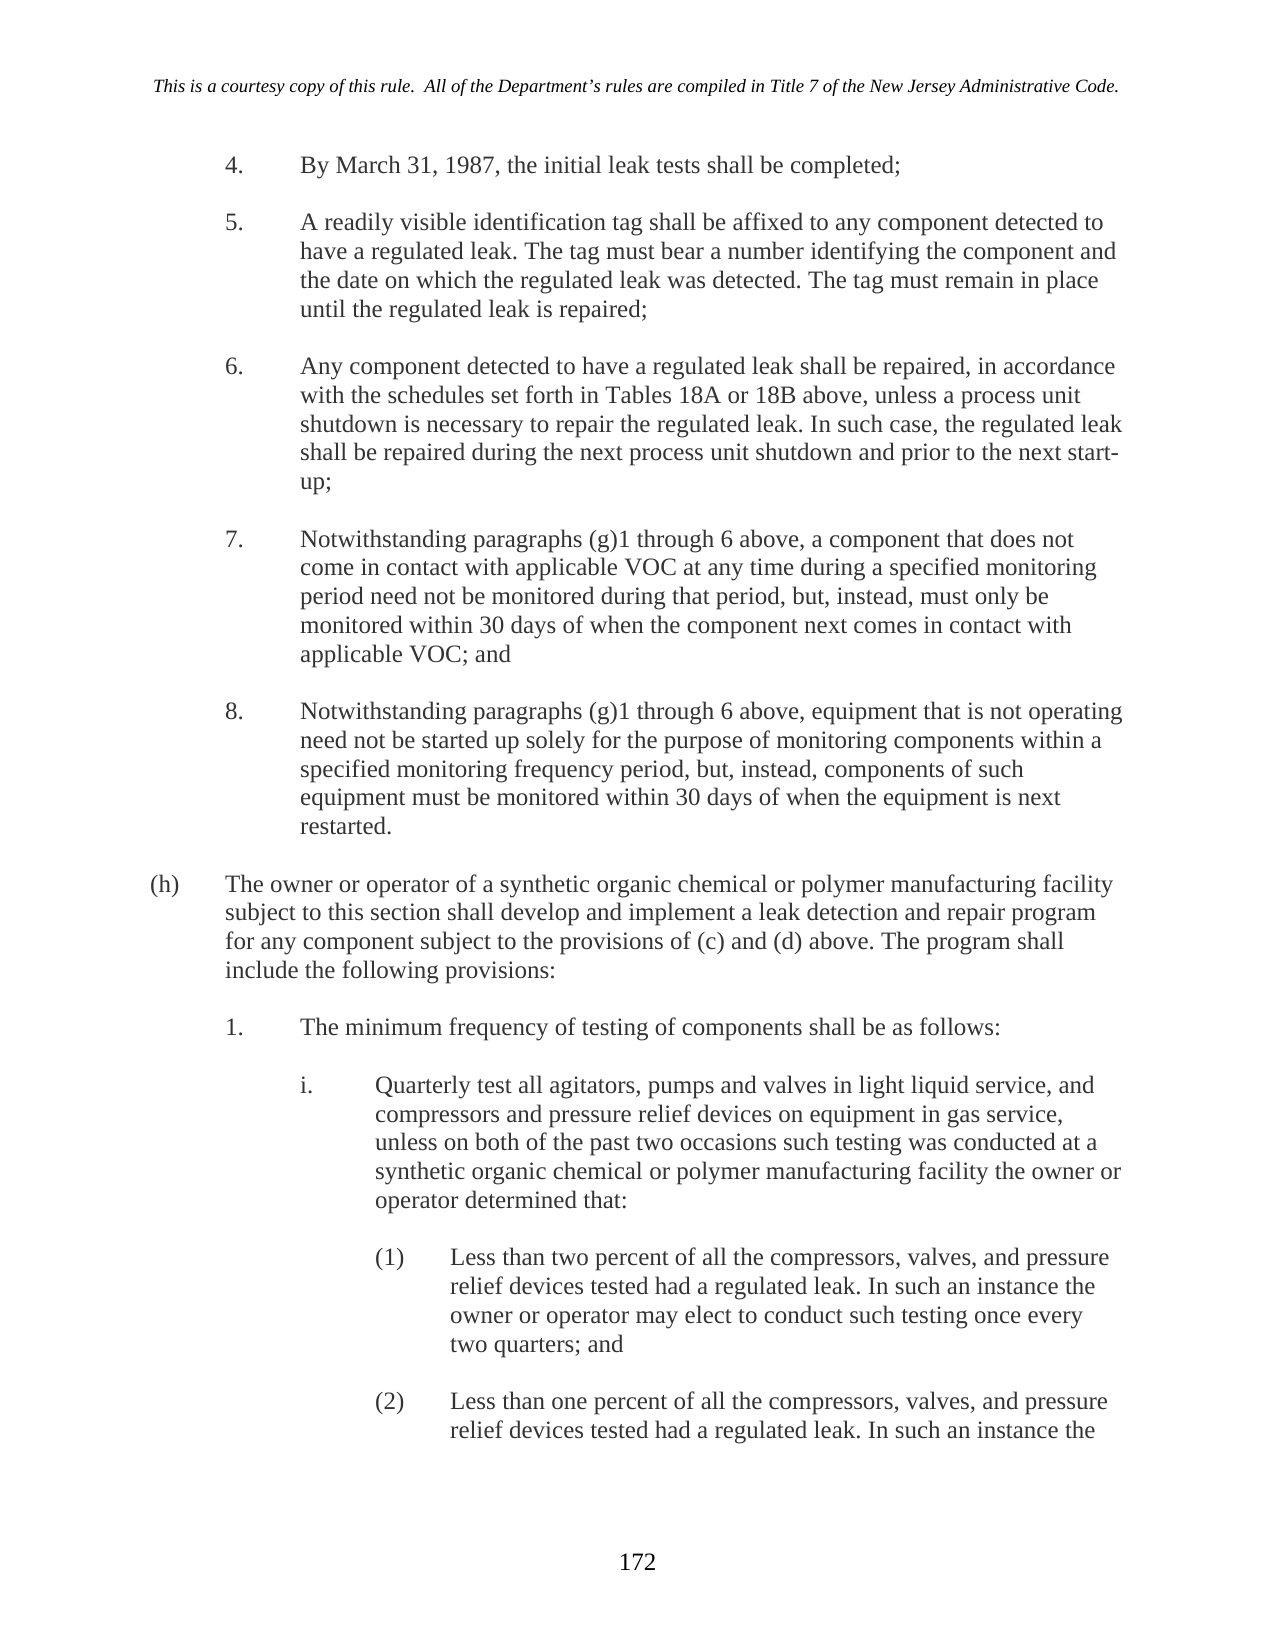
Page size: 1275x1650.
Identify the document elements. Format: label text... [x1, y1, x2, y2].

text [375, 1386, 1125, 1444]
text 6. Any component detected to have a regulated leak shall be repaired, in accordance with the schedules set forth in Tables 18A or 18B above, unless a process unit shutdown is necessary to repair the regulated leak. In such case, the regulated leak shall be repaired during the next process unit shutdown and prior to the next start-up; [225, 351, 1125, 495]
text 5. A readily visible identification tag shall be affixed to any component detected to have a regulated leak. The tag must bear a number identifying the component and the date on which the regulated leak was detected. The tag must remain in place until the regulated leak is repaired; [225, 207, 1125, 322]
text 7. Notwithstanding paragraphs (g)1 through 6 above, a component that does not come in contact with applicable VOC at any time during a specified monitoring period need not be monitored during that period, but, instead, must only be monitored within 30 days of when the component next comes in contact with applicable VOC; and [225, 524, 1125, 667]
text (1) Less than two percent of all the compressors, valves, and pressure relief devices tested had a regulated leak. In such an instance the owner or operator may elect to conduct such testing once every two quarters; and [375, 1242, 1125, 1357]
text 8. Notwithstanding paragraphs (g)1 through 6 above, equipment that is not operating need not be started up solely for the purpose of monitoring components within a specified monitoring frequency period, but, instead, components of such equipment must be monitored within 30 days of when the equipment is next restarted. [225, 696, 1125, 840]
text i. Quarterly test all agitators, pumps and valves in light liquid service, and compressors and pressure relief devices on equipment in gas service, unless on both of the past two occasions such testing was conducted at a synthetic organic chemical or polymer manufacturing facility the owner or operator determined that: [300, 1070, 1125, 1214]
text 1. The minimum frequency of testing of components shall be as follows: [225, 1012, 1125, 1041]
text 4. By March 31, 1987, the initial leak tests shall be completed; [225, 150, 1125, 179]
text (h) The owner or operator of a synthetic organic chemical or polymer manufacturing facility subject to this section shall develop and implement a leak detection and repair program for any component subject to the provisions of (c) and (d) above. The program shall include the following provisions: [150, 869, 1125, 984]
